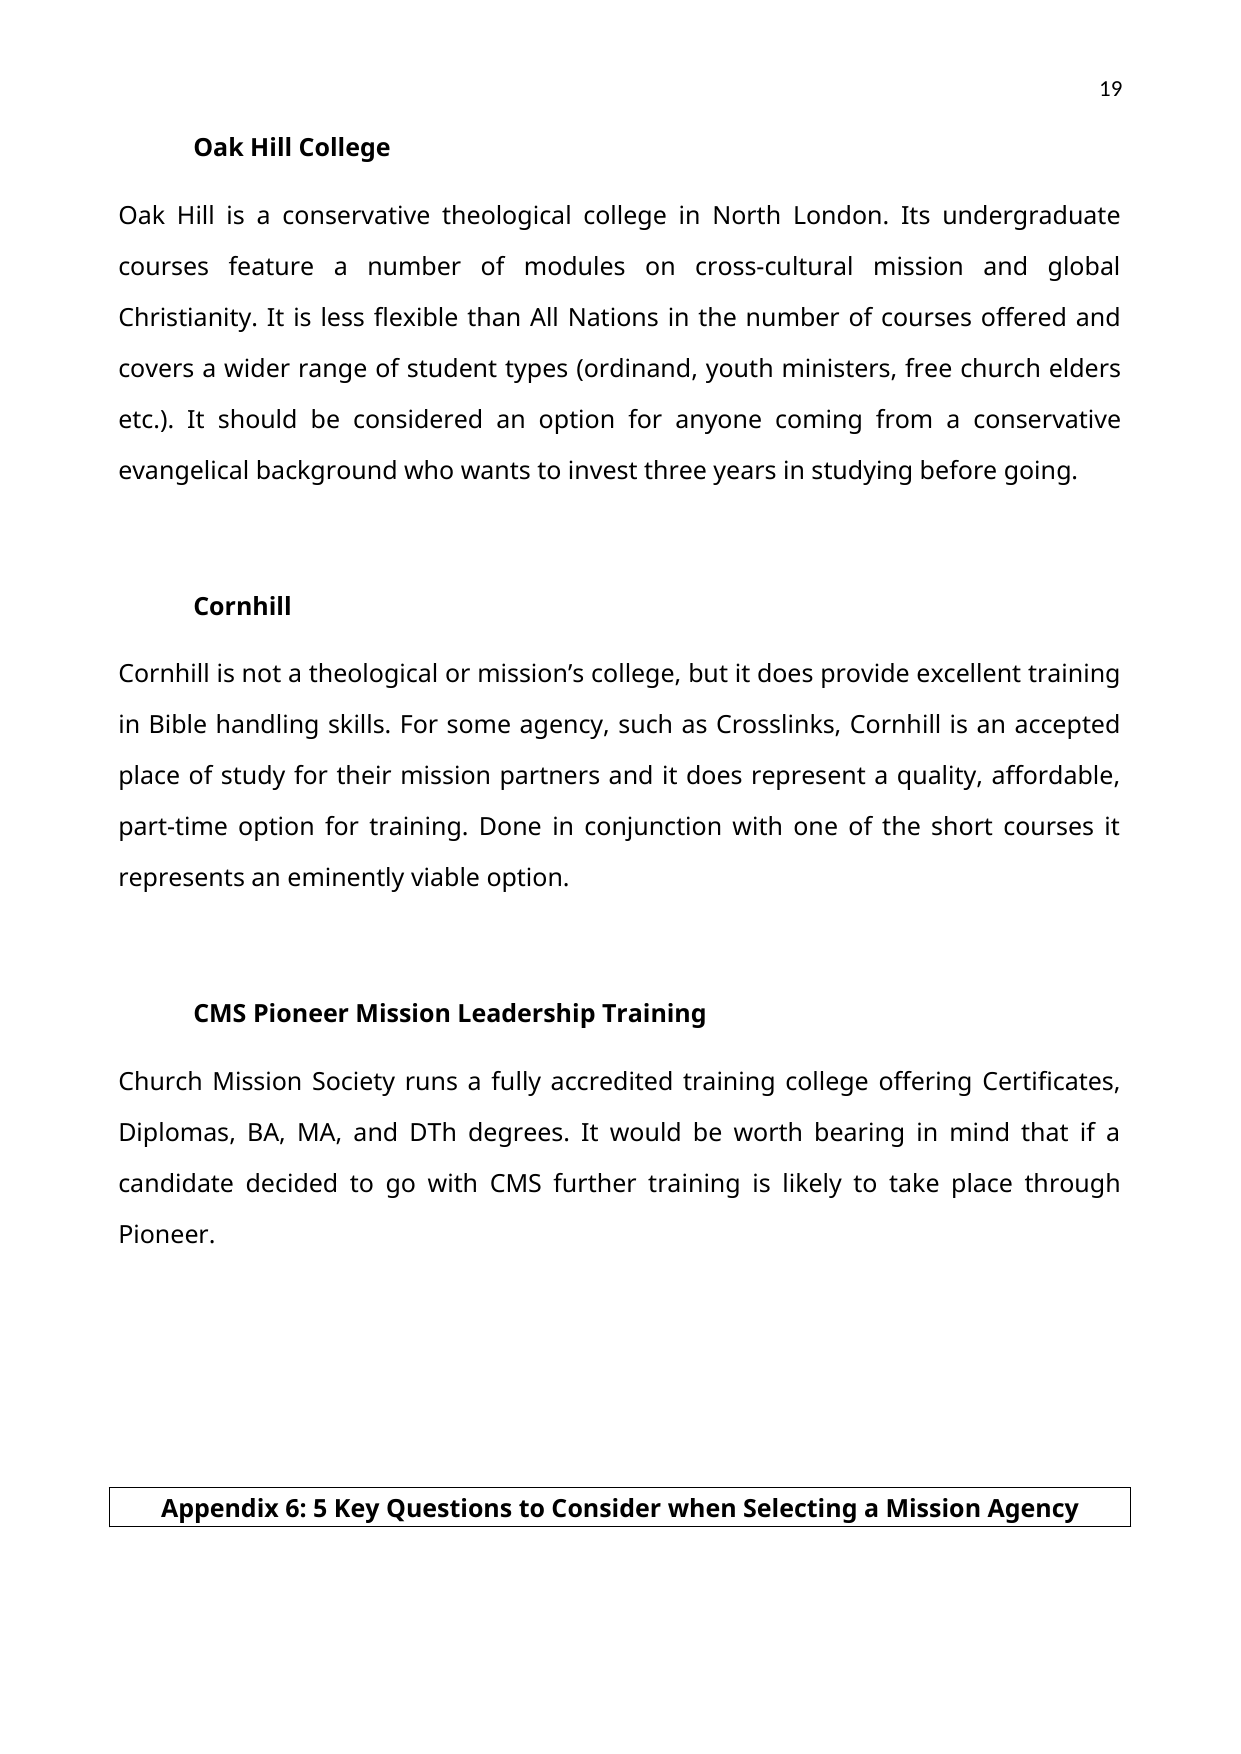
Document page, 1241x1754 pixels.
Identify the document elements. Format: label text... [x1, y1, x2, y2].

text Oak Hill College [118, 130, 1122, 164]
text Cornhill [118, 588, 1122, 622]
text Appendix 6: 5 Key Questions to Consider when Selecting a Mission Agency [110, 1488, 1130, 1526]
text Oak Hill is a conservative theological college in North London. Its undergraduate courses feature a number of modules on cross-cultural mission and global Christianity. It is less flexible than All Nations in the number of courses offered and covers a wider range of student types (ordinand, youth ministers, free church elders etc.). It should be considered an option for anyone coming from a conservative evangelical background who wants to invest three years in studying before going. [118, 198, 1122, 487]
text Cornhill is not a theological or mission’s college, but it does provide excellent training in Bible handling skills. For some agency, such as Crosslinks, Cornhill is an accepted place of study for their mission partners and it does represent a quality, affordable, part-time option for training. Done in conjunction with one of the short courses it represents an eminently viable option. [118, 656, 1122, 894]
text CMS Pioneer Mission Leadership Training [118, 996, 1122, 1029]
text Church Mission Society runs a fully accredited training college offering Certificates, Diplomas, BA, MA, and DTh degrees. It would be worth bearing in mind that if a candidate decided to go with CMS further training is likely to take place through Pioneer. [118, 1063, 1122, 1250]
